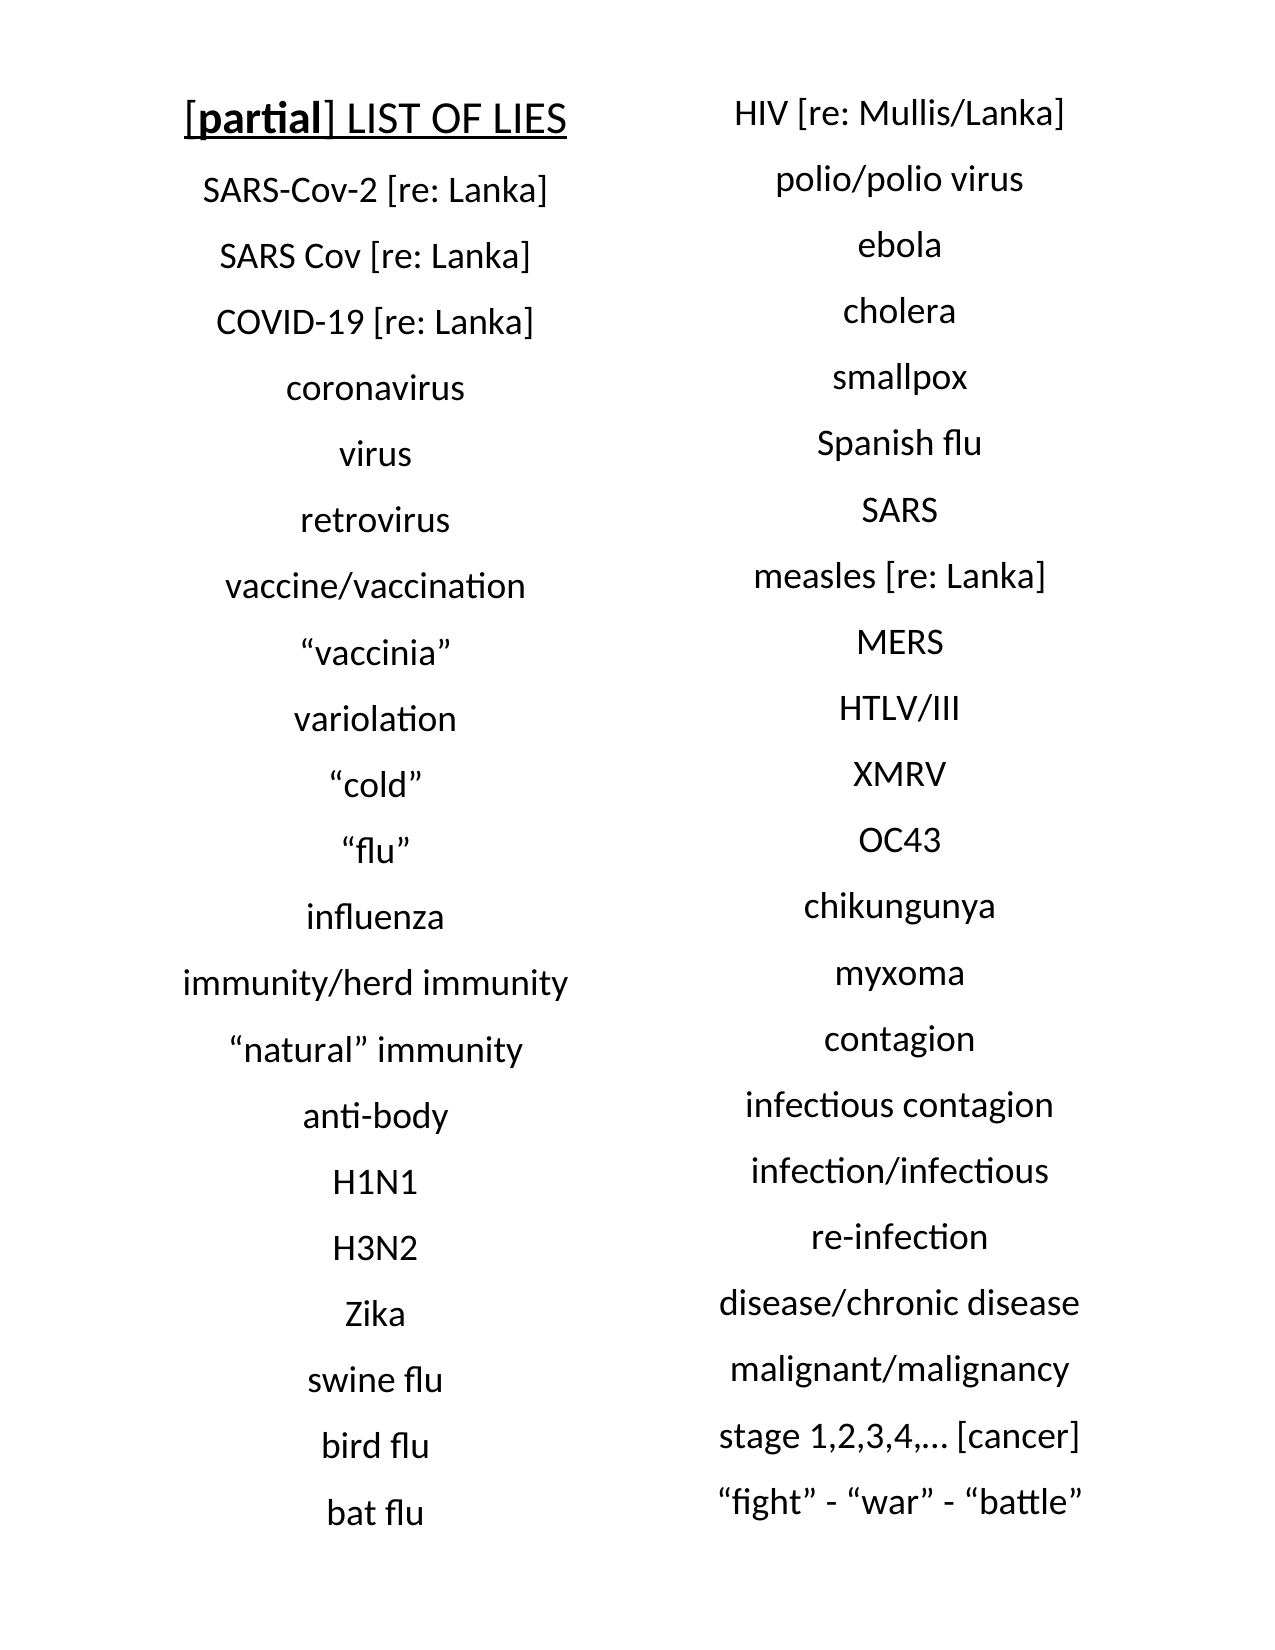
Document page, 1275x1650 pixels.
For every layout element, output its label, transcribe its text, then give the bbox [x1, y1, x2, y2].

text SARS Cov [re: Lanka] [150, 232, 601, 278]
text stage 1,2,3,4,… [cancer] [674, 1412, 1125, 1457]
text “natural” immunity [150, 1026, 601, 1071]
text Spanish flu [674, 419, 1125, 465]
text SARS-Cov-2 [re: Lanka] [150, 166, 601, 211]
text coronavirus [150, 364, 601, 410]
text bird flu [150, 1422, 601, 1468]
text anti-body [150, 1092, 601, 1137]
text SARS [674, 486, 1125, 531]
text infectious contagion [674, 1081, 1125, 1127]
text variolation [150, 695, 601, 741]
text chikungunya [674, 882, 1125, 928]
text immunity/herd immunity [150, 959, 601, 1005]
text MERS [674, 618, 1125, 664]
text COVID-19 [re: Lanka] [150, 298, 601, 344]
text malignant/malignancy [674, 1345, 1125, 1391]
text OC43 [674, 816, 1125, 862]
text infection/infectious [674, 1147, 1125, 1193]
text myxoma [674, 948, 1125, 994]
text HIV [re: Mullis/Lanka] [674, 89, 1125, 134]
text retrovirus [150, 496, 601, 542]
text [partial] LIST OF LIES [150, 89, 601, 144]
text re-infection [674, 1213, 1125, 1259]
text “vaccinia” [150, 629, 601, 674]
text contagion [674, 1015, 1125, 1061]
text measles [re: Lanka] [674, 552, 1125, 597]
text HTLV/III [674, 684, 1125, 730]
text ebola [674, 221, 1125, 267]
text Zika [150, 1290, 601, 1336]
text polio/polio virus [674, 155, 1125, 201]
text bat flu [150, 1488, 601, 1534]
text XMRV [674, 750, 1125, 796]
text disease/chronic disease [674, 1279, 1125, 1325]
text influenza [150, 893, 601, 939]
text “fight” - “war” - “battle” [674, 1478, 1125, 1523]
text “flu” [150, 827, 601, 873]
text smallpox [674, 353, 1125, 399]
text swine flu [150, 1356, 601, 1402]
text “cold” [150, 761, 601, 807]
text vaccine/vaccination [150, 562, 601, 608]
text H1N1 [150, 1158, 601, 1204]
text cholera [674, 287, 1125, 333]
text virus [150, 430, 601, 476]
text H3N2 [150, 1224, 601, 1270]
